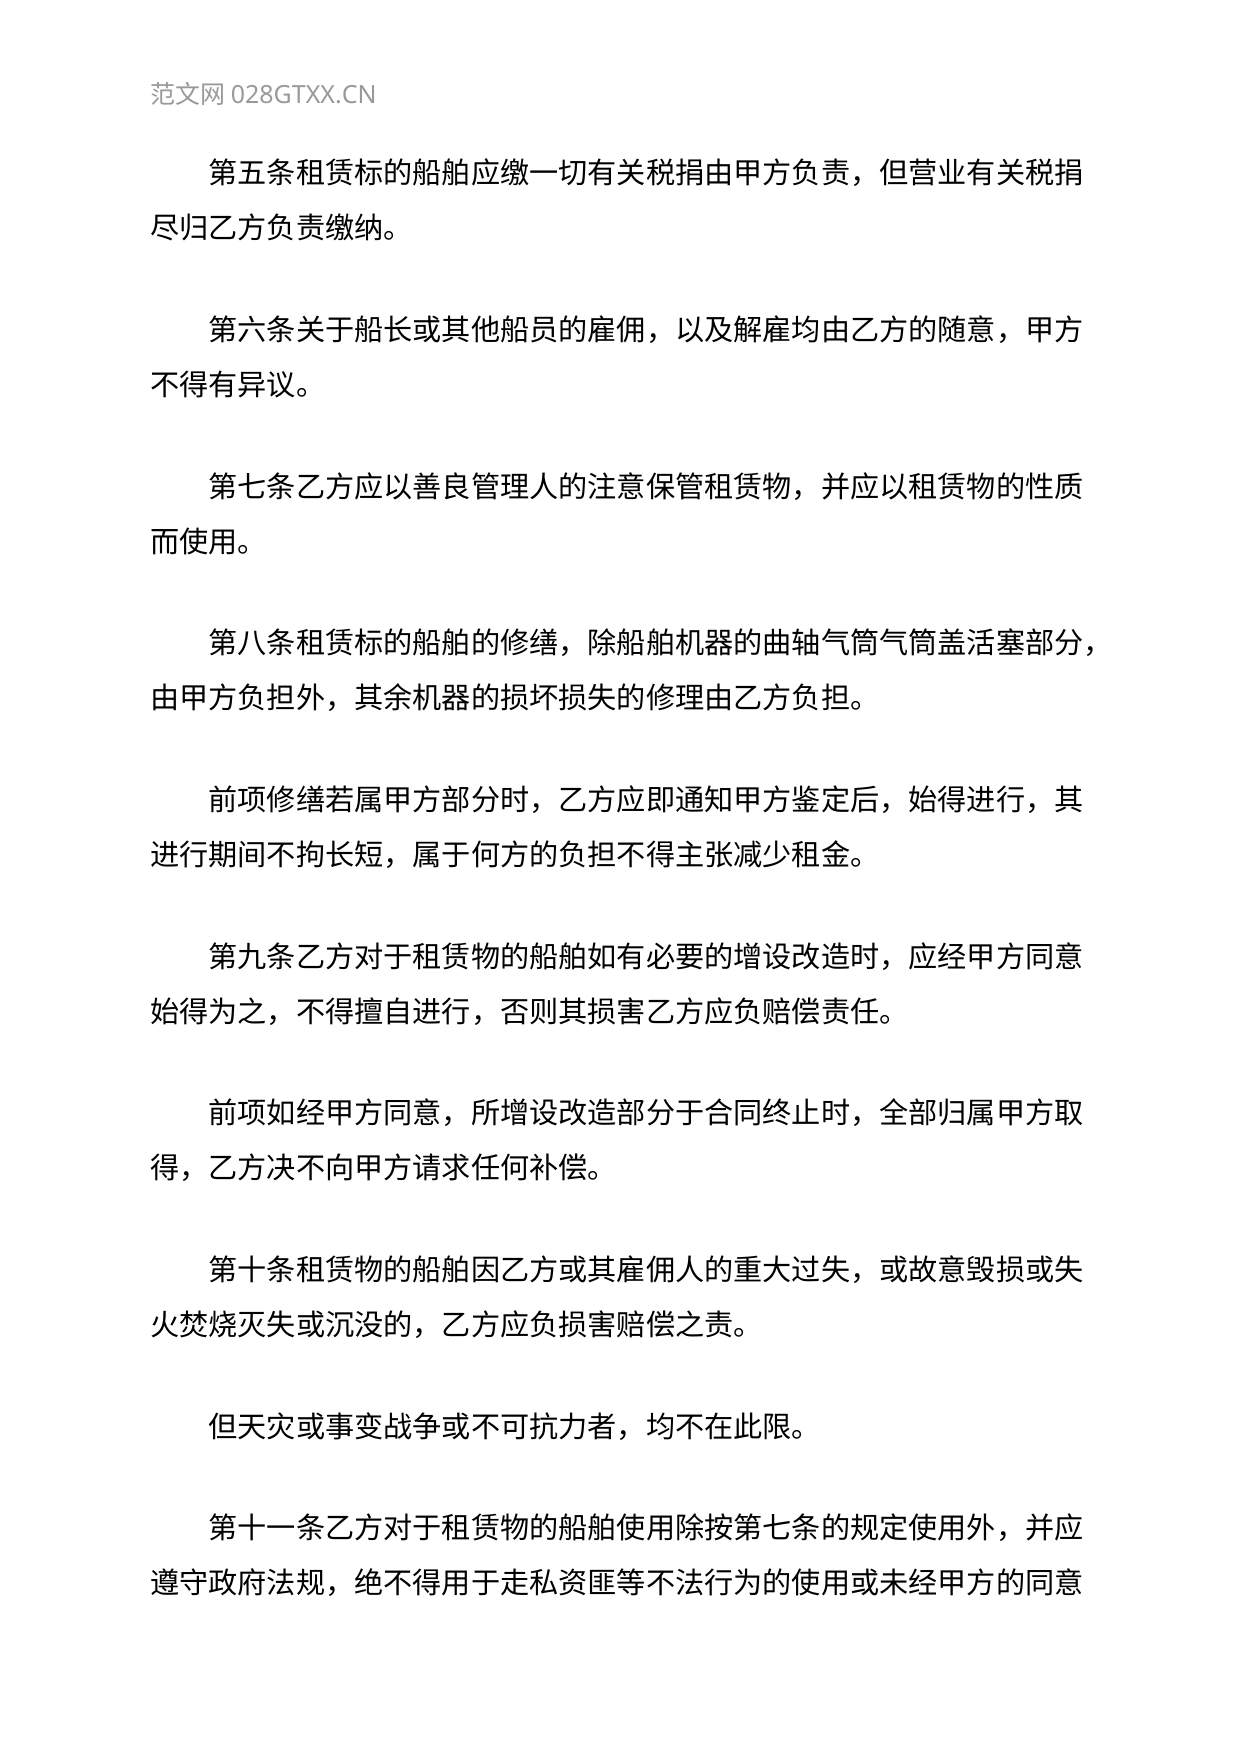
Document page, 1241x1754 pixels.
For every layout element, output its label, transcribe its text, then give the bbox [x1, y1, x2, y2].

text 第七条乙方应以善良管理人的注意保管租赁物，并应以租赁物的性质而使用。 [150, 463, 1090, 561]
text 第十条租赁物的船舶因乙方或其雇佣人的重大过失，或故意毁损或失火焚烧灭失或沉没的，乙方应负损害赔偿之责。 [150, 1247, 1090, 1344]
text 前项如经甲方同意，所增设改造部分于合同终止时，全部归属甲方取得，乙方决不向甲方请求任何补偿。 [150, 1090, 1090, 1187]
text 第五条租赁标的船舶应缴一切有关税捐由甲方负责，但营业有关税捐尽归乙方负责缴纳。 [150, 150, 1090, 247]
text 第八条租赁标的船舶的修缮，除船舶机器的曲轴气筒气筒盖活塞部分，由甲方负担外，其余机器的损坏损失的修理由乙方负担。 [150, 620, 1090, 717]
text 第九条乙方对于租赁物的船舶如有必要的增设改造时，应经甲方同意始得为之，不得擅自进行，否则其损害乙方应负赔偿责任。 [150, 933, 1090, 1031]
text 第六条关于船长或其他船员的雇佣，以及解雇均由乙方的随意，甲方不得有异议。 [150, 307, 1090, 404]
text 但天灾或事变战争或不可抗力者，均不在此限。 [150, 1403, 1090, 1446]
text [150, 1505, 1090, 1602]
text 前项修缮若属甲方部分时，乙方应即通知甲方鉴定后，始得进行，其进行期间不拘长短，属于何方的负担不得主张减少租金。 [150, 777, 1090, 874]
